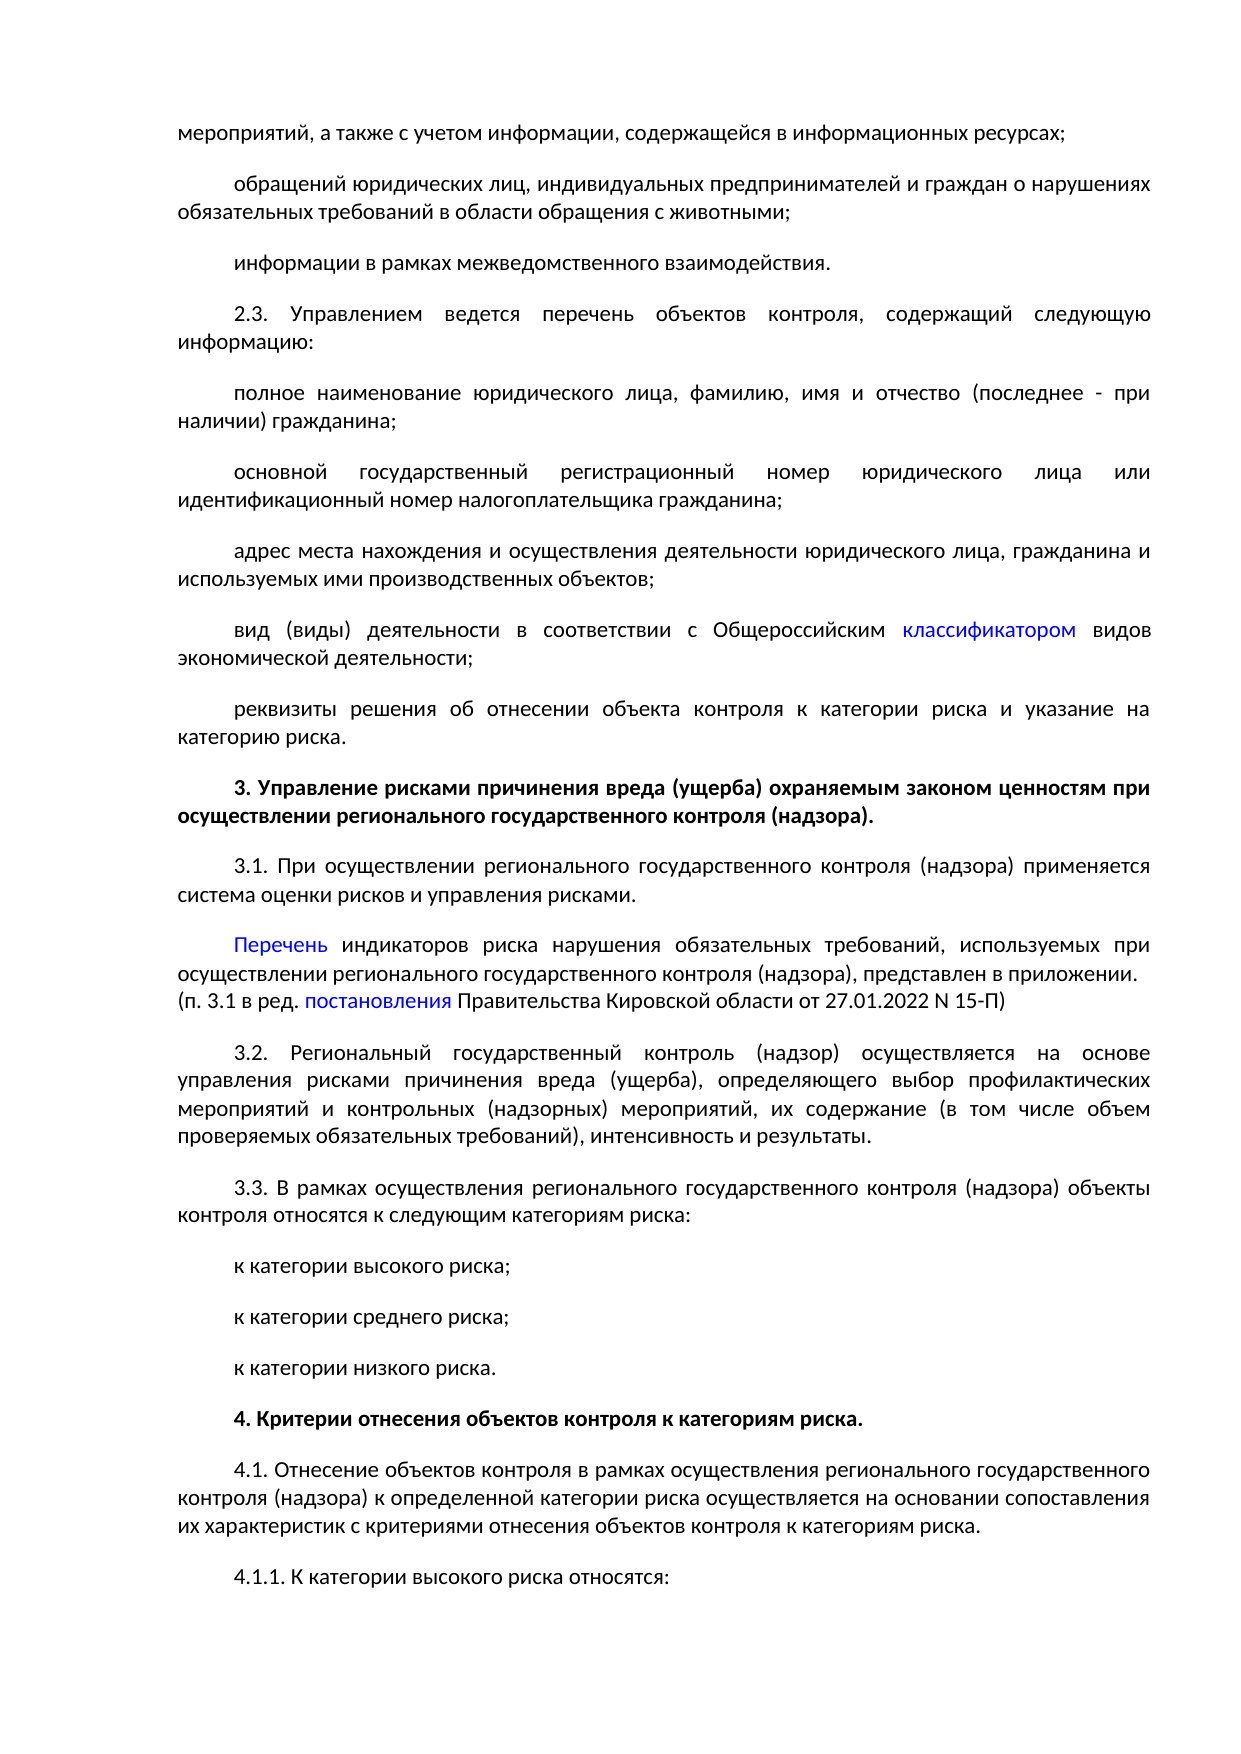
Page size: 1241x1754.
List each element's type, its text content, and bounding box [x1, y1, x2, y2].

text вид (виды) деятельности в соответствии с Общероссийским классификатором видов экономической деятельности; [177, 615, 1152, 671]
text обращений юридических лиц, индивидуальных предпринимателей и граждан о нарушениях обязательных требований в области обращения с животными; [177, 169, 1152, 225]
text реквизиты решения об отнесении объекта контроля к категории риска и указание на категорию риска. [177, 694, 1152, 750]
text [177, 118, 1152, 146]
text основной государственный регистрационный номер юридического лица или идентификационный номер налогоплательщика гражданина; [177, 457, 1152, 513]
text полное наименование юридического лица, фамилию, имя и отчество (последнее - при наличии) гражданина; [177, 378, 1152, 434]
text к категории высокого риска; [177, 1252, 1152, 1279]
text к категории низкого риска. [177, 1353, 1152, 1381]
title 4. Критерии отнесения объектов контроля к категориям риска. [177, 1404, 1152, 1432]
text 3.2. Региональный государственный контроль (надзор) осуществляется на основе управления рисками причинения вреда (ущерба), определяющего выбор профилактических мероприятий и контрольных (надзорных) мероприятий, их содержание (в том числе объем проверяемых обязательных требований), интенсивность и результаты. [177, 1038, 1152, 1150]
text адрес места нахождения и осуществления деятельности юридического лица, гражданина и используемых ими производственных объектов; [177, 536, 1152, 592]
text 2.3. Управлением ведется перечень объектов контроля, содержащий следующую информацию: [177, 299, 1152, 355]
text Перечень индикаторов риска нарушения обязательных требований, используемых при осуществлении регионального государственного контроля (надзора), представлен в приложении. [177, 931, 1152, 987]
text информации в рамках межведомственного взаимодействия. [177, 248, 1152, 276]
title 3. Управление рисками причинения вреда (ущерба) охраняемым законом ценностям при осуществлении регионального государственного контроля (надзора). [177, 773, 1152, 829]
text к категории среднего риска; [177, 1302, 1152, 1331]
text 3.1. При осуществлении регионального государственного контроля (надзора) применяется система оценки рисков и управления рисками. [177, 852, 1152, 908]
text (п. 3.1 в ред. постановления Правительства Кировской области от 27.01.2022 N 15-П) [177, 987, 1152, 1015]
text 4.1. Отнесение объектов контроля в рамках осуществления регионального государственного контроля (надзора) к определенной категории риска осуществляется на основании сопоставления их характеристик с критериями отнесения объектов контроля к категориям риска. [177, 1455, 1152, 1539]
text 4.1.1. К категории высокого риска относятся: [177, 1562, 1152, 1590]
text 3.3. В рамках осуществления регионального государственного контроля (надзора) объекты контроля относятся к следующим категориям риска: [177, 1173, 1152, 1229]
